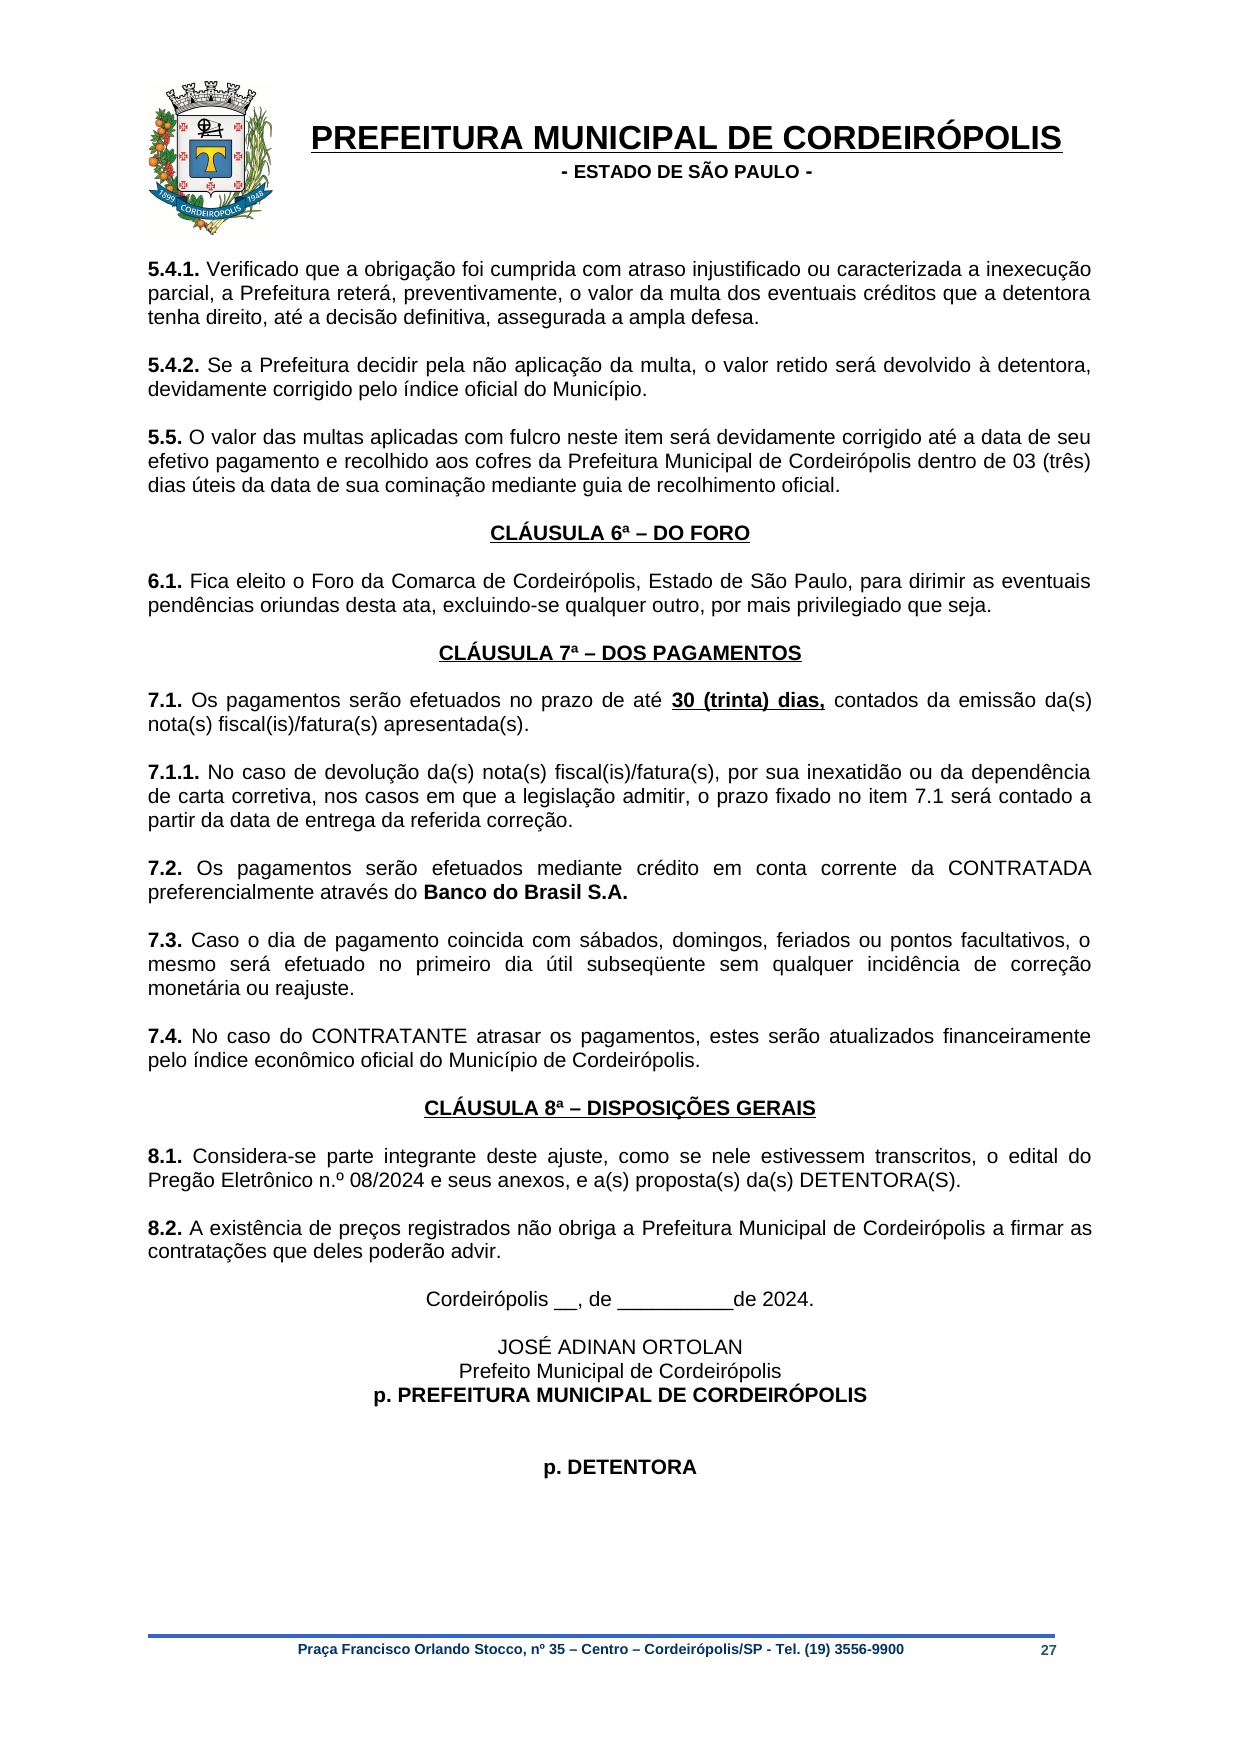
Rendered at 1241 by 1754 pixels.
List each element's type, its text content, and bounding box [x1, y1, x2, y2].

text 7.4. No caso do CONTRATANTE atrasar os pagamentos, estes serão atualizados financeiramente pelo índice econômico oficial do Município de Cordeirópolis. [148, 1024, 1092, 1072]
title Prefeito Municipal de Cordeirópolis [148, 1359, 1092, 1383]
text 8.2. A existência de preços registrados não obriga a Prefeitura Municipal de Cordeirópolis a firmar as contratações que deles poderão advir. [148, 1215, 1092, 1263]
text 7.1.1. No caso de devolução da(s) nota(s) fiscal(is)/fatura(s), por sua inexatidão ou da dependência de carta corretiva, nos casos em que a legislação admitir, o prazo fixado no item 7.1 será contado a partir da data de entrega da referida correção. [148, 760, 1092, 832]
text 5.4.2. Se a Prefeitura decidir pela não aplicação da multa, o valor retido será devolvido à detentora, devidamente corrigido pelo índice oficial do Município. [148, 353, 1092, 401]
text 5.4.1. Verificado que a obrigação foi cumprida com atraso injustificado ou caracterizada a inexecução parcial, a Prefeitura reterá, preventivamente, o valor da multa dos eventuais créditos que a detentora tenha direito, até a decisão definitiva, assegurada a ampla defesa. [148, 257, 1092, 329]
text 5.5. O valor das multas aplicadas com fulcro neste item será devidamente corrigido até a data de seu efetivo pagamento e recolhido aos cofres da Prefeitura Municipal de Cordeirópolis dentro de 03 (três) dias úteis da data de sua cominação mediante guia de recolhimento oficial. [148, 425, 1092, 497]
title JOSÉ ADINAN ORTOLAN [148, 1335, 1092, 1359]
title Cordeirópolis __, de __________de 2024. [148, 1287, 1092, 1311]
title p. PREFEITURA MUNICIPAL DE CORDEIRÓPOLIS [148, 1383, 1092, 1407]
text 7.2. Os pagamentos serão efetuados mediante crédito em conta corrente da CONTRATADA preferencialmente através do Banco do Brasil S.A. [148, 856, 1092, 904]
title CLÁUSULA 6ª – DO FORO [148, 521, 1092, 544]
title 6.1. Fica eleito o Foro da Comarca de Cordeirópolis, Estado de São Paulo, para dirimir as eventuais pendências oriundas desta ata, excluindo-se qualquer outro, por mais privilegiado que seja. [148, 568, 1092, 616]
text 7.3. Caso o dia de pagamento coincida com sábados, domingos, feriados ou pontos facultativos, o mesmo será efetuado no primeiro dia útil subseqüente sem qualquer incidência de correção monetária ou reajuste. [148, 928, 1092, 1000]
title CLÁUSULA 7ª – DOS PAGAMENTOS [148, 640, 1092, 664]
text 7.1. Os pagamentos serão efetuados no prazo de até 30 (trinta) dias, contados da emissão da(s) nota(s) fiscal(is)/fatura(s) apresentada(s). [148, 688, 1092, 736]
picture [148, 81, 273, 235]
title p. DETENTORA [148, 1455, 1092, 1479]
text 8.1. Considera-se parte integrante deste ajuste, como se nele estivessem transcritos, o edital do Pregão Eletrônico n.º 08/2024 e seus anexos, e a(s) proposta(s) da(s) DETENTORA(S). [148, 1143, 1092, 1191]
title CLÁUSULA 8ª – DISPOSIÇÕES GERAIS [148, 1096, 1092, 1119]
